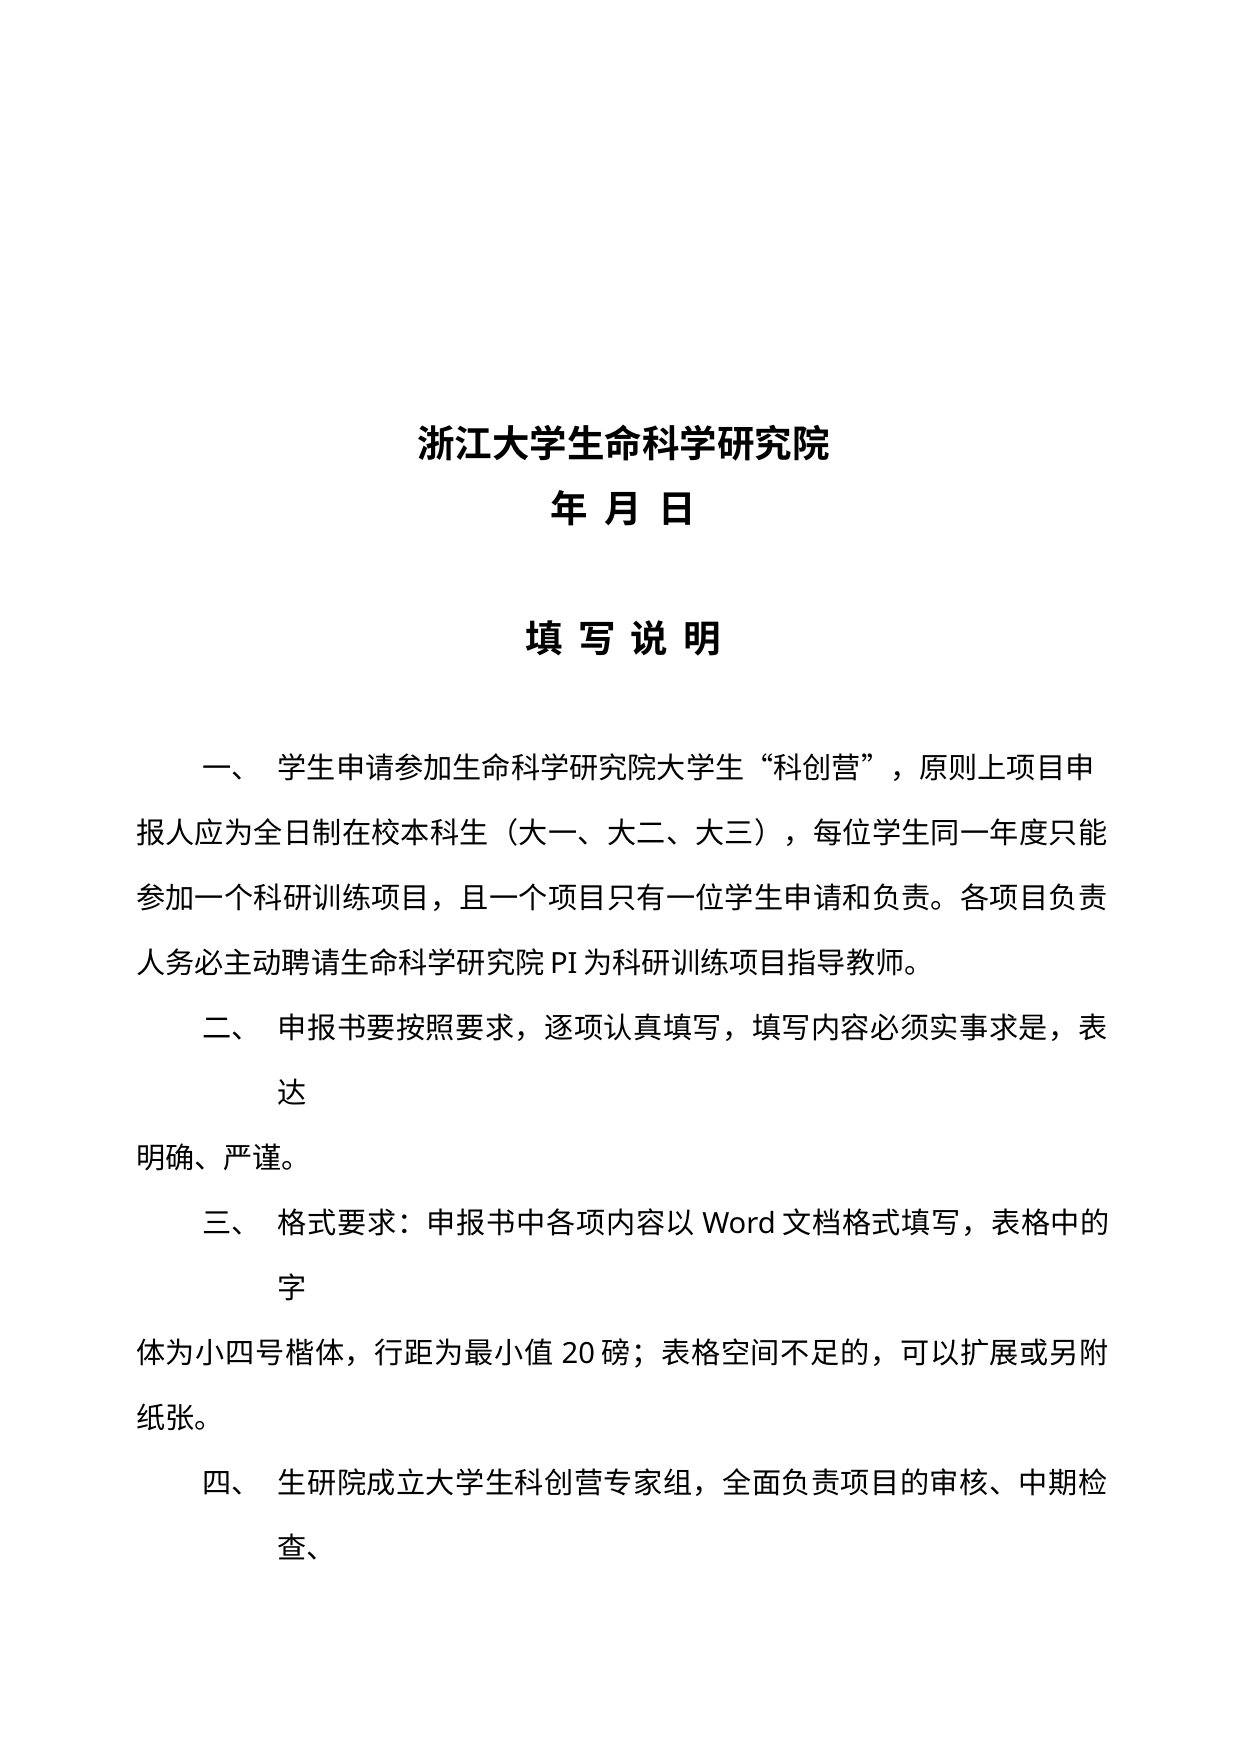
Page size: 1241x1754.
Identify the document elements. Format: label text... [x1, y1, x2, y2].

text 填 写 说 明 [136, 604, 1110, 669]
text 年 月 日 [136, 474, 1110, 539]
text 体为小四号楷体，行距为最小值20磅；表格空间不足的，可以扩展或另附纸张。 [136, 1319, 1110, 1449]
list 生研院成立大学生科创营专家组，全面负责项目的审核、中期检查、 [202, 1449, 1110, 1579]
text 报人应为全日制在校本科生（大一、大二、大三），每位学生同一年度只能参加一个科研训练项目，且一个项目只有一位学生申请和负责。各项目负责人务必主动聘请生命科学研究院PI为科研训练项目指导教师。 [136, 799, 1110, 994]
text 浙江大学生命科学研究院 [136, 409, 1110, 474]
list 格式要求：申报书中各项内容以Word文档格式填写，表格中的字 [202, 1189, 1110, 1319]
list 学生申请参加生命科学研究院大学生“科创营”，原则上项目申 [202, 734, 1110, 799]
list 申报书要按照要求，逐项认真填写，填写内容必须实事求是，表达 [202, 994, 1110, 1124]
text 明确、严谨。 [136, 1124, 1110, 1189]
